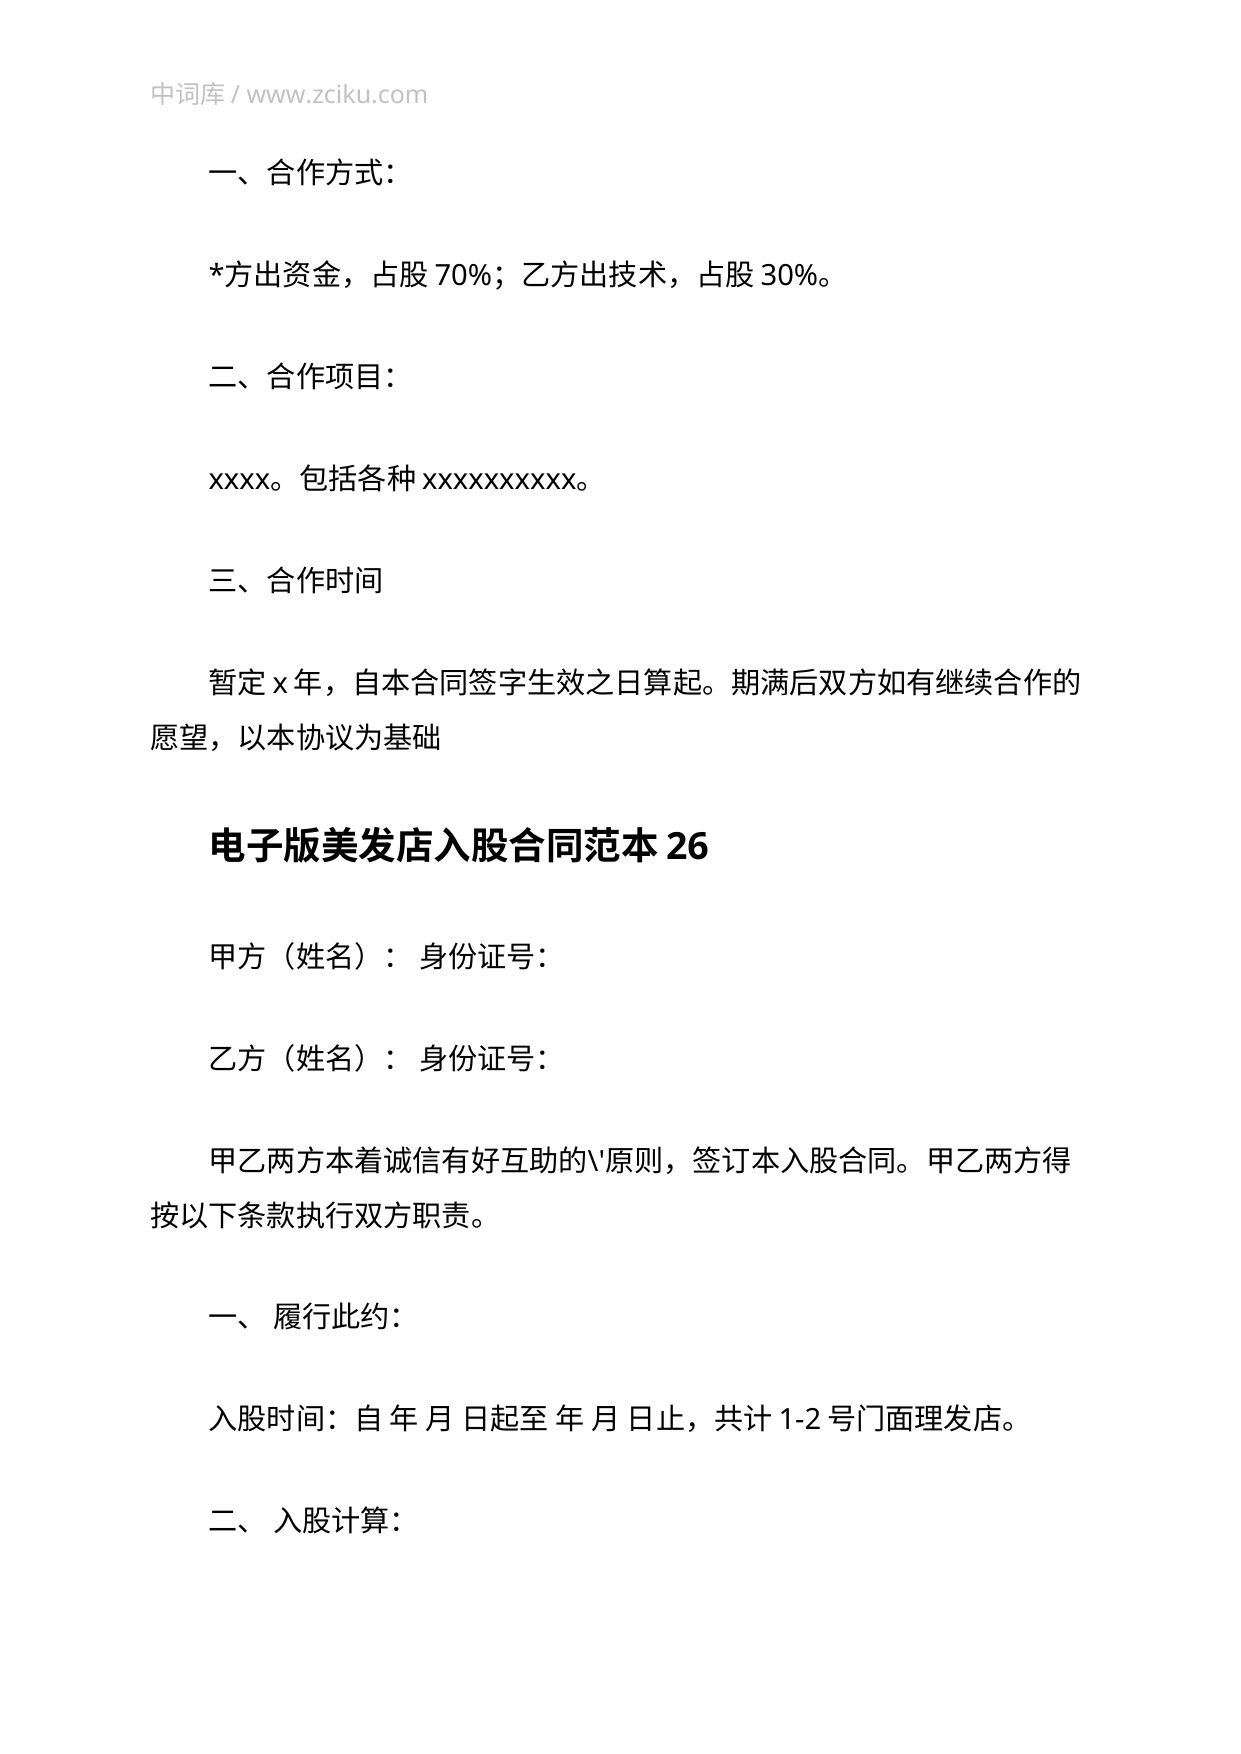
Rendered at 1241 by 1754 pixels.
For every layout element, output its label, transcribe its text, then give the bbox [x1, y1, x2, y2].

text 甲乙两方本着诚信有好互助的\'原则，签订本入股合同。甲乙两方得按以下条款执行双方职责。 [150, 1137, 1090, 1234]
text 一、 履行此约： [150, 1294, 1090, 1336]
text 电子版美发店入股合同范本26 [150, 816, 1090, 871]
text xxxx。包括各种xxxxxxxxxx。 [150, 456, 1090, 498]
text 二、 入股计算： [150, 1498, 1090, 1540]
text 甲方（姓名）： 身份证号： [150, 934, 1090, 976]
text *方出资金，占股70%；乙方出技术，占股30%。 [150, 252, 1090, 294]
text 一、合作方式： [150, 150, 1090, 192]
text 乙方（姓名）： 身份证号： [150, 1035, 1090, 1078]
text 暂定x年，自本合同签字生效之日算起。期满后双方如有继续合作的愿望，以本协议为基础 [150, 659, 1090, 757]
text 入股时间：自 年 月 日起至 年 月 日止，共计1-2号门面理发店。 [150, 1396, 1090, 1438]
text 二、合作项目： [150, 354, 1090, 396]
text 三、合作时间 [150, 557, 1090, 600]
